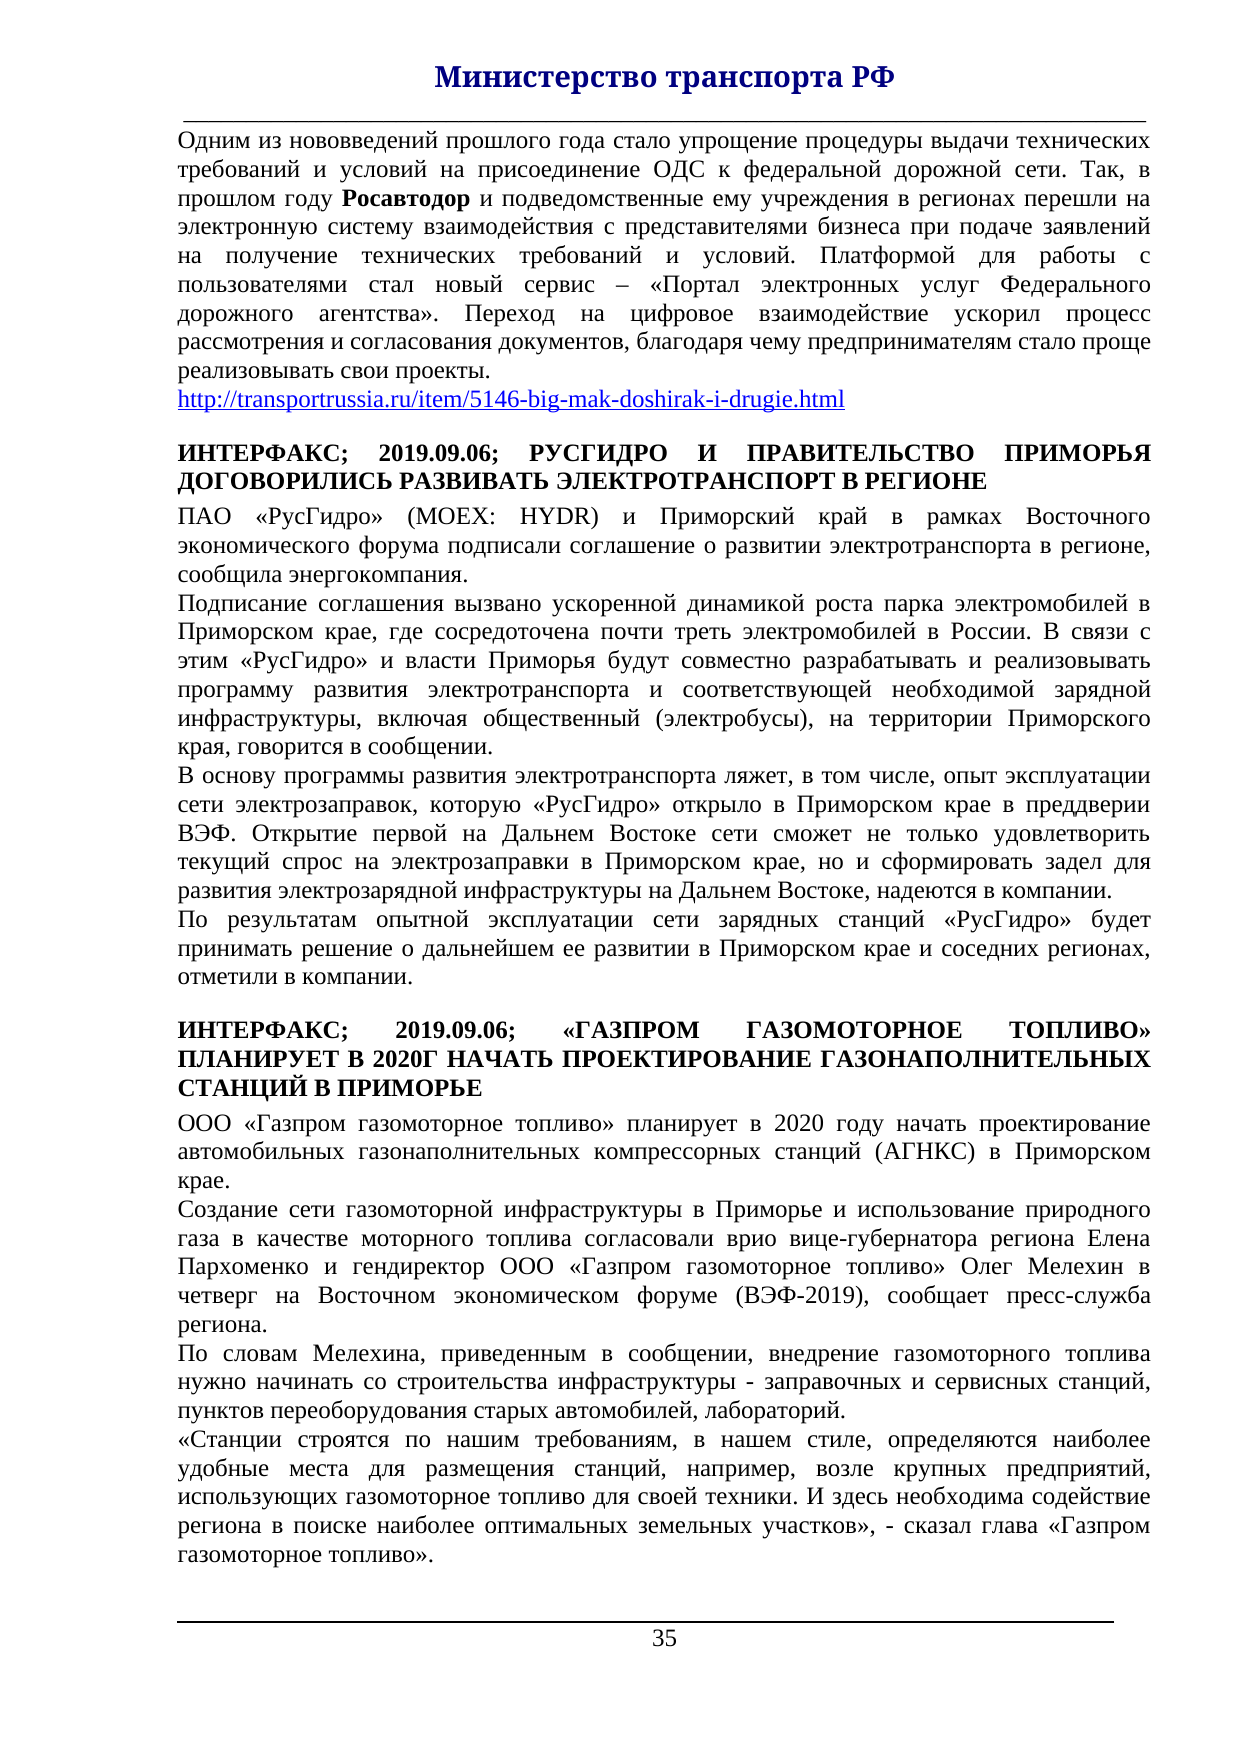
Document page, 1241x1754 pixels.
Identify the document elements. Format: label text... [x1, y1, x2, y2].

text «Станции строятся по нашим требованиям, в нашем стиле, определяются наиболее удобные места для размещения станций, например, возле крупных предприятий, использующих газомоторное топливо для своей техники. И здесь необходима содействие региона в поиске наиболее оптимальных земельных участков», - сказал глава «Газпром газомоторное топливо». [177, 1424, 1152, 1568]
text По словам Мелехина, приведенным в сообщении, внедрение газомоторного топлива нужно начинать со строительства инфраструктуры - заправочных и сервисных станций, пунктов переоборудования старых автомобилей, лабораторий. [177, 1338, 1152, 1424]
subtitle ИНТЕРФАКС; 2019.09.06; РУСГИДРО И ПРАВИТЕЛЬСТВО ПРИМОРЬЯ ДОГОВОРИЛИСЬ РАЗВИВАТЬ ЭЛЕКТРОТРАНСПОРТ В РЕГИОНЕ [177, 438, 1152, 495]
text В основу программы развития электротранспорта ляжет, в том числе, опыт эксплуатации сети электрозаправок, которую «РусГидро» открыло в Приморском крае в преддверии ВЭФ. Открытие первой на Дальнем Востоке сети сможет не только удовлетворить текущий спрос на электрозаправки в Приморском крае, но и сформировать задел для развития электрозарядной инфраструктуры на Дальнем Востоке, надеются в компании. [177, 760, 1152, 904]
text ПАО «РусГидро» (MOEX: HYDR) и Приморский край в рамках Восточного экономического форума подписали соглашение о развитии электротранспорта в регионе, сообщила энергокомпания. [177, 501, 1152, 588]
subtitle ИНТЕРФАКС; 2019.09.06; «ГАЗПРОМ ГАЗОМОТОРНОЕ ТОПЛИВО» ПЛАНИРУЕТ В 2020Г НАЧАТЬ ПРОЕКТИРОВАНИЕ ГАЗОНАПОЛНИТЕЛЬНЫХ СТАНЦИЙ В ПРИМОРЬЕ [177, 1015, 1152, 1101]
text Создание сети газомоторной инфраструктуры в Приморье и использование природного газа в качестве моторного топлива согласовали врио вице-губернатора региона Елена Пархоменко и гендиректор ООО «Газпром газомоторное топливо» Олег Мелехин в четверг на Восточном экономическом форуме (ВЭФ-2019), сообщает пресс-служба региона. [177, 1194, 1152, 1338]
text Подписание соглашения вызвано ускоренной динамикой роста парка электромобилей в Приморском крае, где сосредоточена почти треть электромобилей в России. В связи с этим «РусГидро» и власти Приморья будут совместно разрабатывать и реализовывать программу развития электротранспорта и соответствующей необходимой зарядной инфраструктуры, включая общественный (электробусы), на территории Приморского края, говорится в сообщении. [177, 588, 1152, 760]
text http://transportrussia.ru/item/5146-big-mak-doshirak-i-drugie.html [177, 384, 1152, 413]
text ООО «Газпром газомоторное топливо» планирует в 2020 году начать проектирование автомобильных газонаполнительных компрессорных станций (АГНКС) в Приморском крае. [177, 1108, 1152, 1194]
text По результатам опытной эксплуатации сети зарядных станций «РусГидро» будет принимать решение о дальнейшем ее развитии в Приморском крае и соседних регионах, отметили в компании. [177, 904, 1152, 990]
text Одним из нововведений прошлого года стало упрощение процедуры выдачи технических требований и условий на присоединение ОДС к федеральной дорожной сети. Так, в прошлом году Росавтодор и подведомственные ему учреждения в регионах перешли на электронную систему взаимодействия с представителями бизнеса при подаче заявлений на получение технических требований и условий. Платформой для работы с пользователями стал новый сервис – «Портал электронных услуг Федерального дорожного агентства». Переход на цифровое взаимодействие ускорил процесс рассмотрения и согласования документов, благодаря чему предпринимателям стало проще реализовывать свои проекты. [177, 125, 1152, 384]
